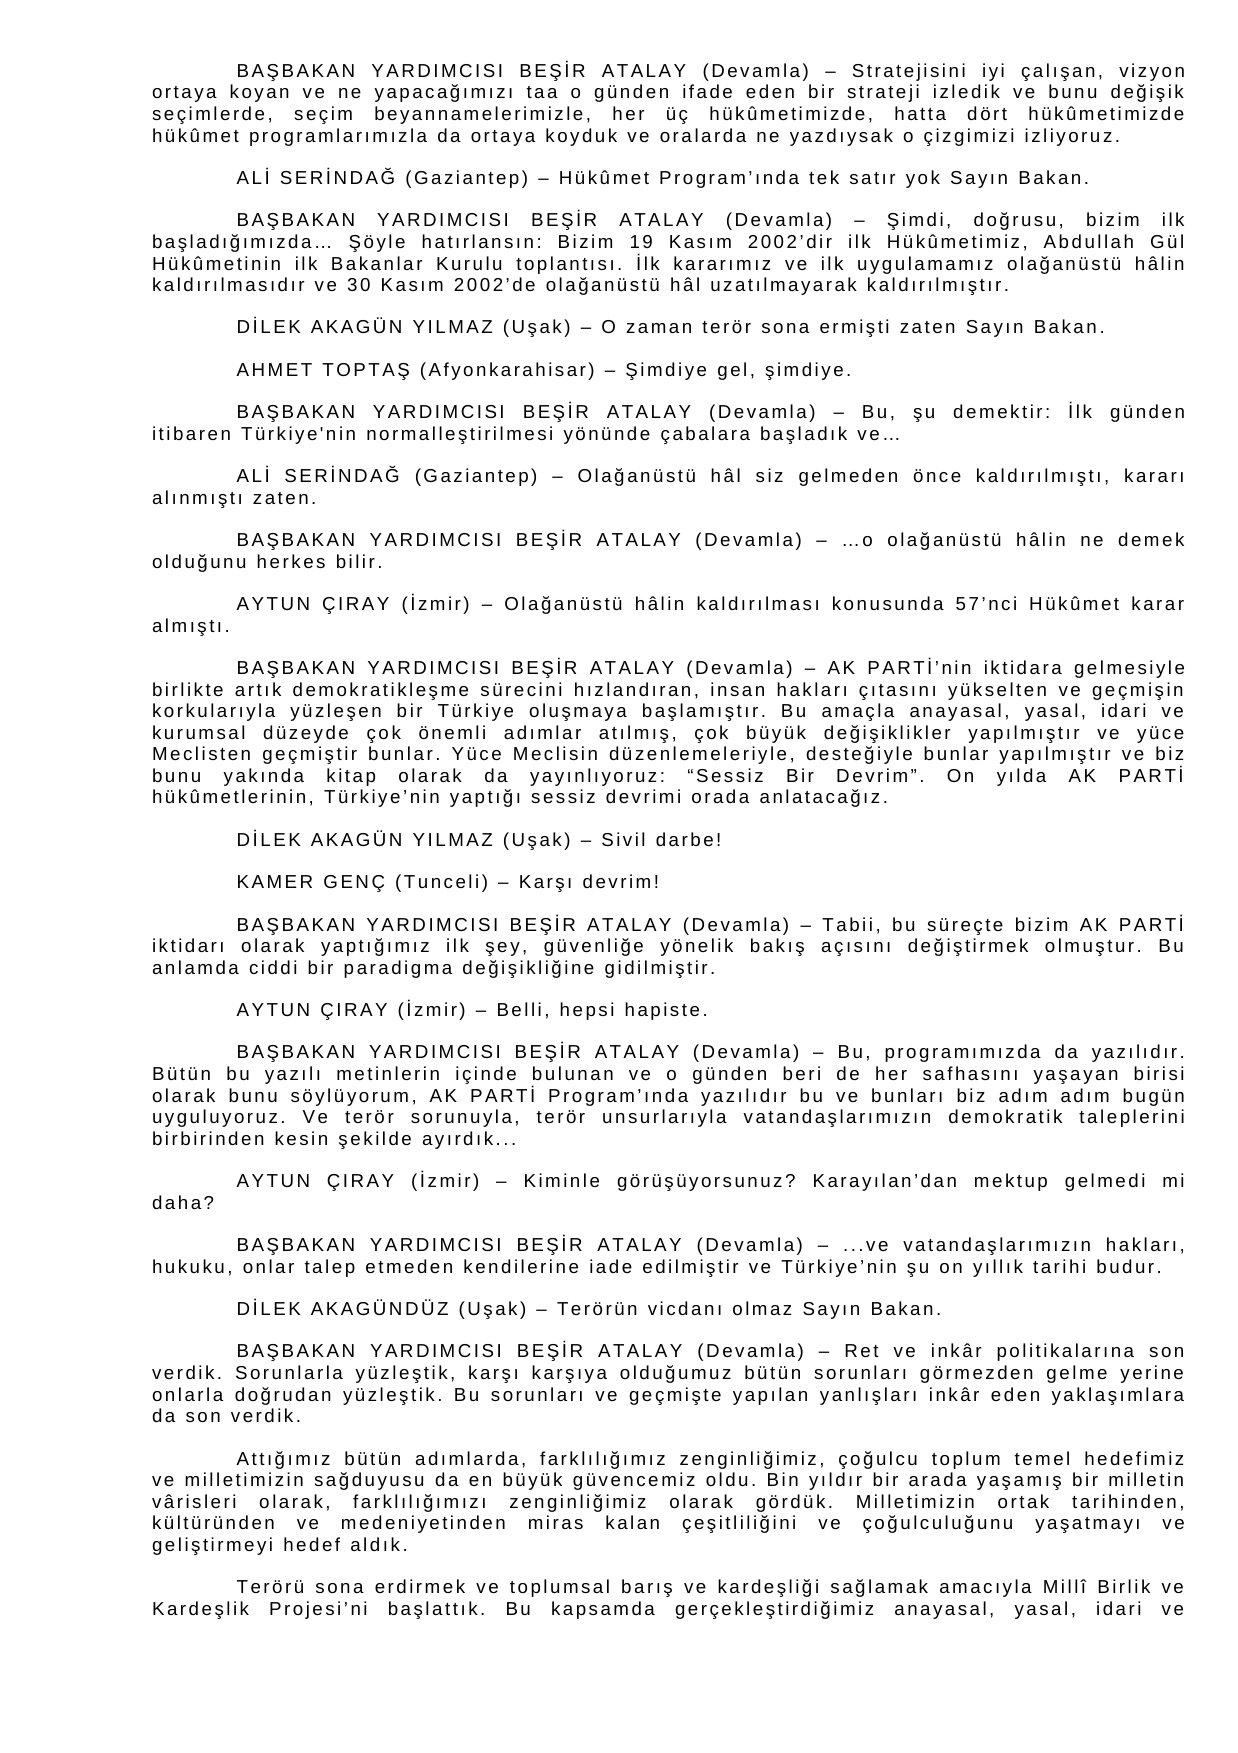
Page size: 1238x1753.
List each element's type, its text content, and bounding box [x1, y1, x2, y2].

text BAŞBAKAN YARDIMCISI BEŞİR ATALAY (Devamla) – AK PARTİ’nin iktidara gelmesiyle birlikte artık demokratikleşme sürecini hızlandıran, insan hakları çıtasını yükselten ve geçmişin korkularıyla yüzleşen bir Türkiye oluşmaya başlamıştır. Bu amaçla anayasal, yasal, idari ve kurumsal düzeyde çok önemli adımlar atılmış, çok büyük değişiklikler yapılmıştır ve yüce Meclisten geçmiştir bunlar. Yüce Meclisin düzenlemeleriyle, desteğiyle bunlar yapılmıştır ve biz bunu yakında kitap olarak da yayınlıyoruz: “Sessiz Bir Devrim”. On yılda AK PARTİ hükûmetlerinin, Türkiye’nin yaptığı sessiz devrimi orada anlatacağız. [152, 657, 1186, 808]
text AYTUN ÇIRAY (İzmir) – Olağanüstü hâlin kaldırılması konusunda 57’nci Hükûmet karar almıştı. [152, 593, 1186, 636]
text ALİ SERİNDAĞ (Gaziantep) – Olağanüstü hâl siz gelmeden önce kaldırılmıştı, kararı alınmıştı zaten. [152, 465, 1186, 508]
text BAŞBAKAN YARDIMCISI BEŞİR ATALAY (Devamla) – Bu, şu demektir: İlk günden itibaren Türkiye'nin normalleştirilmesi yönünde çabalara başladık ve… [152, 401, 1186, 444]
text BAŞBAKAN YARDIMCISI BEŞİR ATALAY (Devamla) – Tabii, bu süreçte bizim AK PARTİ iktidarı olarak yaptığımız ilk şey, güvenliğe yönelik bakış açısını değiştirmek olmuştur. Bu anlamda ciddi bir paradigma değişikliğine gidilmiştir. [152, 913, 1186, 978]
text Attığımız bütün adımlarda, farklılığımız zenginliğimiz, çoğulcu toplum temel hedefimiz ve milletimizin sağduyusu da en büyük güvencemiz oldu. Bin yıldır bir arada yaşamış bir milletin vârisleri olarak, farklılığımızı zenginliğimiz olarak gördük. Milletimizin ortak tarihinden, kültüründen ve medeniyetinden miras kalan çeşitliliğini ve çoğulculuğunu yaşatmayı ve geliştirmeyi hedef aldık. [152, 1447, 1186, 1555]
text AHMET TOPTAŞ (Afyonkarahisar) – Şimdiye gel, şimdiye. [152, 359, 1186, 380]
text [152, 1576, 1186, 1619]
text KAMER GENÇ (Tunceli) – Karşı devrim! [152, 871, 1186, 893]
text ALİ SERİNDAĞ (Gaziantep) – Hükûmet Program’ında tek satır yok Sayın Bakan. [152, 167, 1186, 188]
text BAŞBAKAN YARDIMCISI BEŞİR ATALAY (Devamla) – ...ve vatandaşlarımızın hakları, hukuku, onlar talep etmeden kendilerine iade edilmiştir ve Türkiye’nin şu on yıllık tarihi budur. [152, 1234, 1186, 1277]
text DİLEK AKAGÜN YILMAZ (Uşak) – Sivil darbe! [152, 829, 1186, 850]
text AYTUN ÇIRAY (İzmir) – Belli, hepsi hapiste. [152, 999, 1186, 1021]
text BAŞBAKAN YARDIMCISI BEŞİR ATALAY (Devamla) – Ret ve inkâr politikalarına son verdik. Sorunlarla yüzleştik, karşı karşıya olduğumuz bütün sorunları görmezden gelme yerine onlarla doğrudan yüzleştik. Bu sorunları ve geçmişte yapılan yanlışları inkâr eden yaklaşımlara da son verdik. [152, 1340, 1186, 1427]
text DİLEK AKAGÜNDÜZ (Uşak) – Terörün vicdanı olmaz Sayın Bakan. [152, 1298, 1186, 1319]
text BAŞBAKAN YARDIMCISI BEŞİR ATALAY (Devamla) – Stratejisini iyi çalışan, vizyon ortaya koyan ve ne yapacağımızı taa o günden ifade eden bir strateji izledik ve bunu değişik seçimlerde, seçim beyannamelerimizle, her üç hükûmetimizde, hatta dört hükûmetimizde hükûmet programlarımızla da ortaya koyduk ve oralarda ne yazdıysak o çizgimizi izliyoruz. [152, 60, 1186, 146]
text BAŞBAKAN YARDIMCISI BEŞİR ATALAY (Devamla) – Şimdi, doğrusu, bizim ilk başladığımızda… Şöyle hatırlansın: Bizim 19 Kasım 2002’dir ilk Hükûmetimiz, Abdullah Gül Hükûmetinin ilk Bakanlar Kurulu toplantısı. İlk kararımız ve ilk uygulamamız olağanüstü hâlin kaldırılmasıdır ve 30 Kasım 2002’de olağanüstü hâl uzatılmayarak kaldırılmıştır. [152, 209, 1186, 295]
text DİLEK AKAGÜN YILMAZ (Uşak) – O zaman terör sona ermişti zaten Sayın Bakan. [152, 316, 1186, 338]
text BAŞBAKAN YARDIMCISI BEŞİR ATALAY (Devamla) – Bu, programımızda da yazılıdır. Bütün bu yazılı metinlerin içinde bulunan ve o günden beri de her safhasını yaşayan birisi olarak bunu söylüyorum, AK PARTİ Program’ında yazılıdır bu ve bunları biz adım adım bugün uyguluyoruz. Ve terör sorunuyla, terör unsurlarıyla vatandaşlarımızın demokratik taleplerini birbirinden kesin şekilde ayırdık... [152, 1041, 1186, 1149]
text BAŞBAKAN YARDIMCISI BEŞİR ATALAY (Devamla) – …o olağanüstü hâlin ne demek olduğunu herkes bilir. [152, 529, 1186, 572]
text AYTUN ÇIRAY (İzmir) – Kiminle görüşüyorsunuz? Karayılan’dan mektup gelmedi mi daha? [152, 1170, 1186, 1213]
